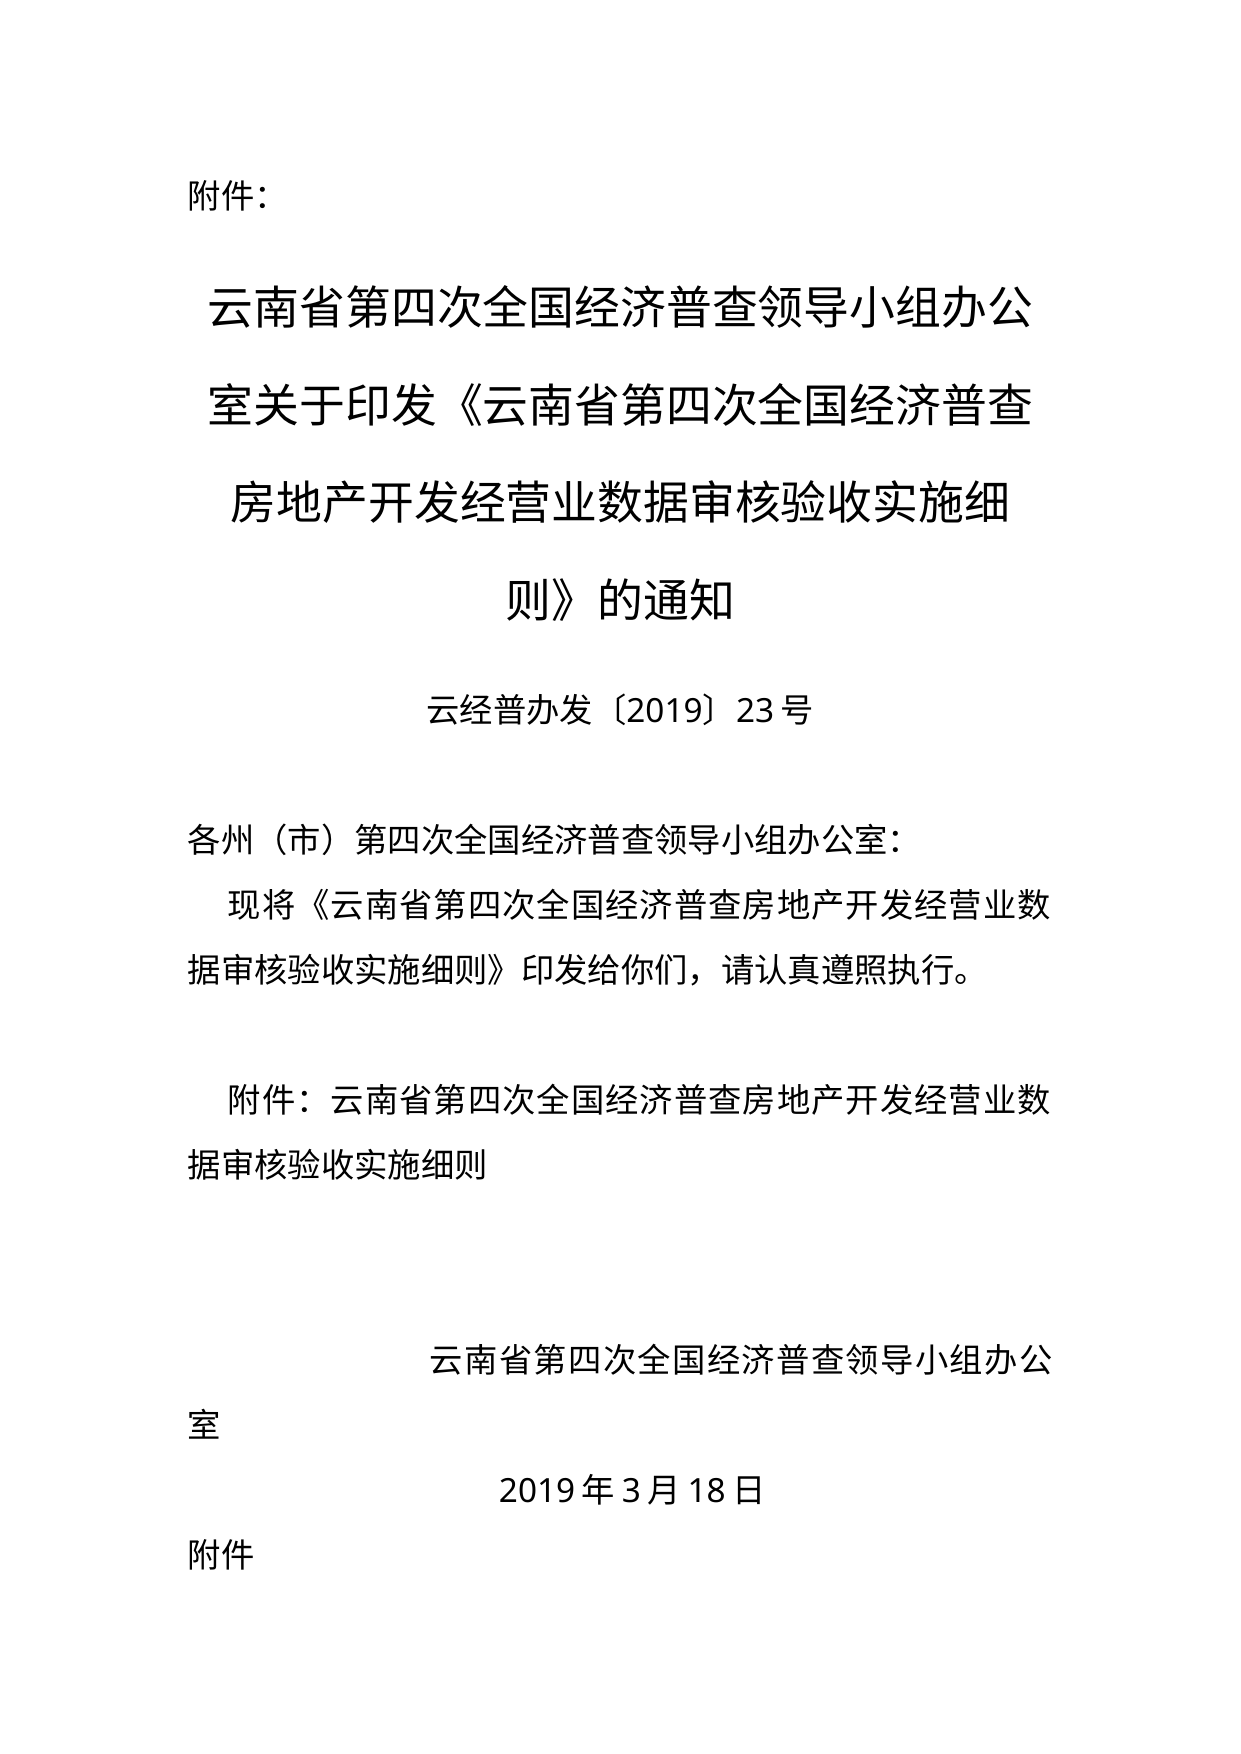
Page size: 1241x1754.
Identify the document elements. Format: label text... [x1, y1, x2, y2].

text 云经普办发〔2019〕23号 [187, 675, 1053, 740]
text 附件： [187, 162, 1053, 227]
text 2019年3月18日 [187, 1455, 1053, 1520]
text 附件 [187, 1520, 1053, 1585]
text 现将《云南省第四次全国经济普查房地产开发经营业数据审核验收实施细则》印发给你们，请认真遵照执行。 [187, 870, 1053, 1000]
text 云南省第四次全国经济普查领导小组办公室 [187, 1325, 1053, 1455]
text 附件：云南省第四次全国经济普查房地产开发经营业数据审核验收实施细则 [187, 1065, 1053, 1195]
text 各州（市）第四次全国经济普查领导小组办公室： [187, 805, 1053, 870]
text 云南省第四次全国经济普查领导小组办公室关于印发《云南省第四次全国经济普查房地产开发经营业数据审核验收实施细则》的通知 [187, 256, 1053, 646]
